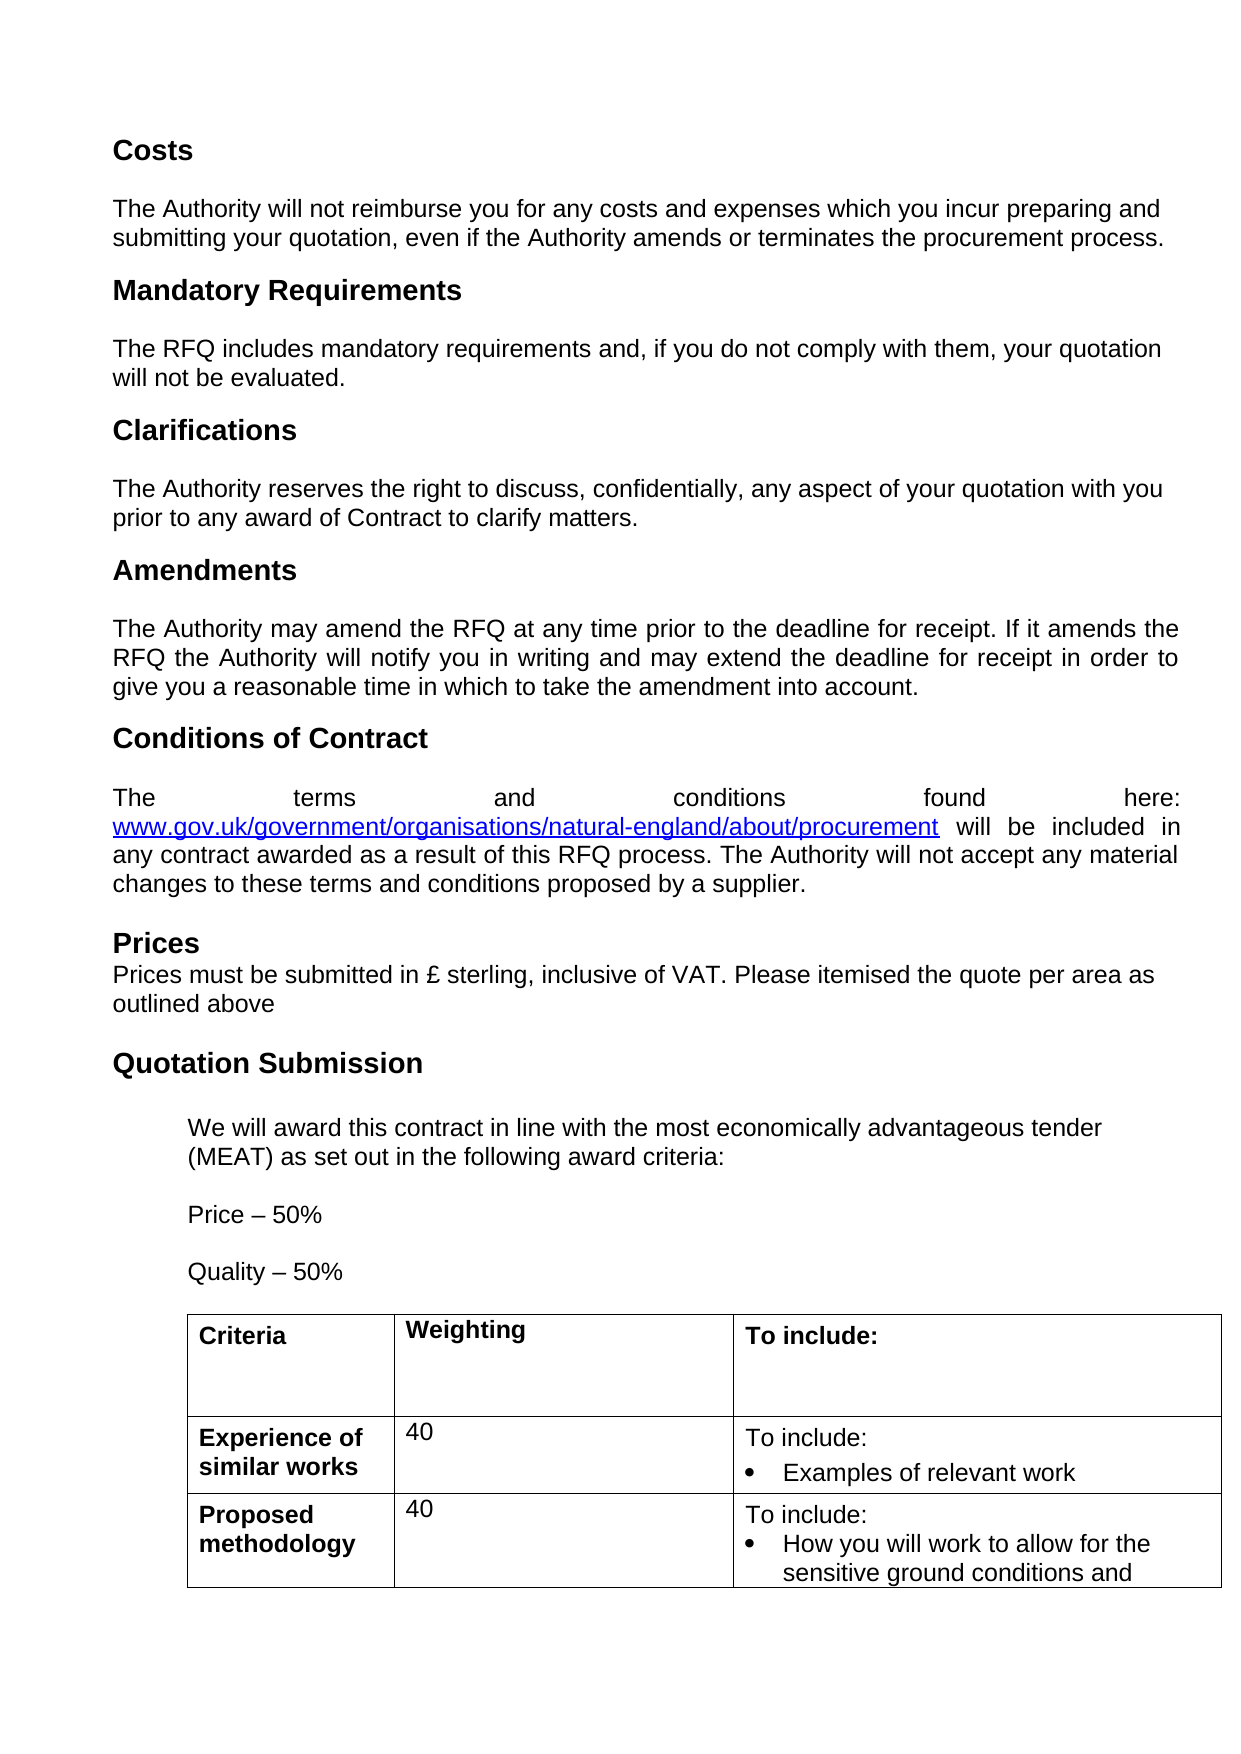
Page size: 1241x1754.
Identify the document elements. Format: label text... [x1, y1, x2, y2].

subtitle Amendments [112, 553, 1181, 586]
subtitle Conditions of Contract [112, 721, 1181, 755]
text Quality – 50% [187, 1257, 1181, 1314]
table_cell To include: Examples of relevant work [734, 1417, 1221, 1493]
table_cell 40 [395, 1494, 733, 1587]
subtitle Clarifications [112, 413, 1181, 446]
text Prices must be submitted in £ sterling, inclusive of VAT. Please itemised the quote per area as outlined above [112, 960, 1181, 1018]
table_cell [734, 1494, 1221, 1587]
text The terms and conditions found here: www.gov.uk/government/organisations/natural-england/about/procurement will be included in any contract awarded as a result of this RFQ process. The Authority will not accept any material changes to these terms and conditions proposed by a supplier. [112, 783, 1181, 898]
table_cell Experience of similar works [188, 1417, 394, 1493]
text The Authority will not reimburse you for any costs and expenses which you incur preparing and submitting your quotation, even if the Authority amends or terminates the procurement process. [112, 194, 1181, 252]
subtitle Costs [112, 133, 1181, 166]
table_header Weighting [395, 1315, 733, 1416]
table_header To include: [734, 1315, 1221, 1416]
text Prices [112, 927, 1181, 960]
table_header Criteria [188, 1315, 394, 1416]
text The RFQ includes mandatory requirements and, if you do not comply with them, your quotation will not be evaluated. [112, 334, 1181, 392]
text Price – 50% [187, 1200, 1181, 1228]
table_cell 40 [395, 1417, 733, 1493]
text Quotation Submission [112, 1046, 1181, 1080]
text We will award this contract in line with the most economically advantageous tender (MEAT) as set out in the following award criteria: [187, 1113, 1181, 1171]
text The Authority reserves the right to discuss, confidentially, any aspect of your quotation with you prior to any award of Contract to clarify matters. [112, 474, 1181, 532]
text The Authority may amend the RFQ at any time prior to the deadline for receipt. If it amends the RFQ the Authority will notify you in writing and may extend the deadline for receipt in order to give you a reasonable time in which to take the amendment into account. [112, 614, 1181, 700]
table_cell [188, 1494, 394, 1587]
subtitle Mandatory Requirements [112, 273, 1181, 306]
